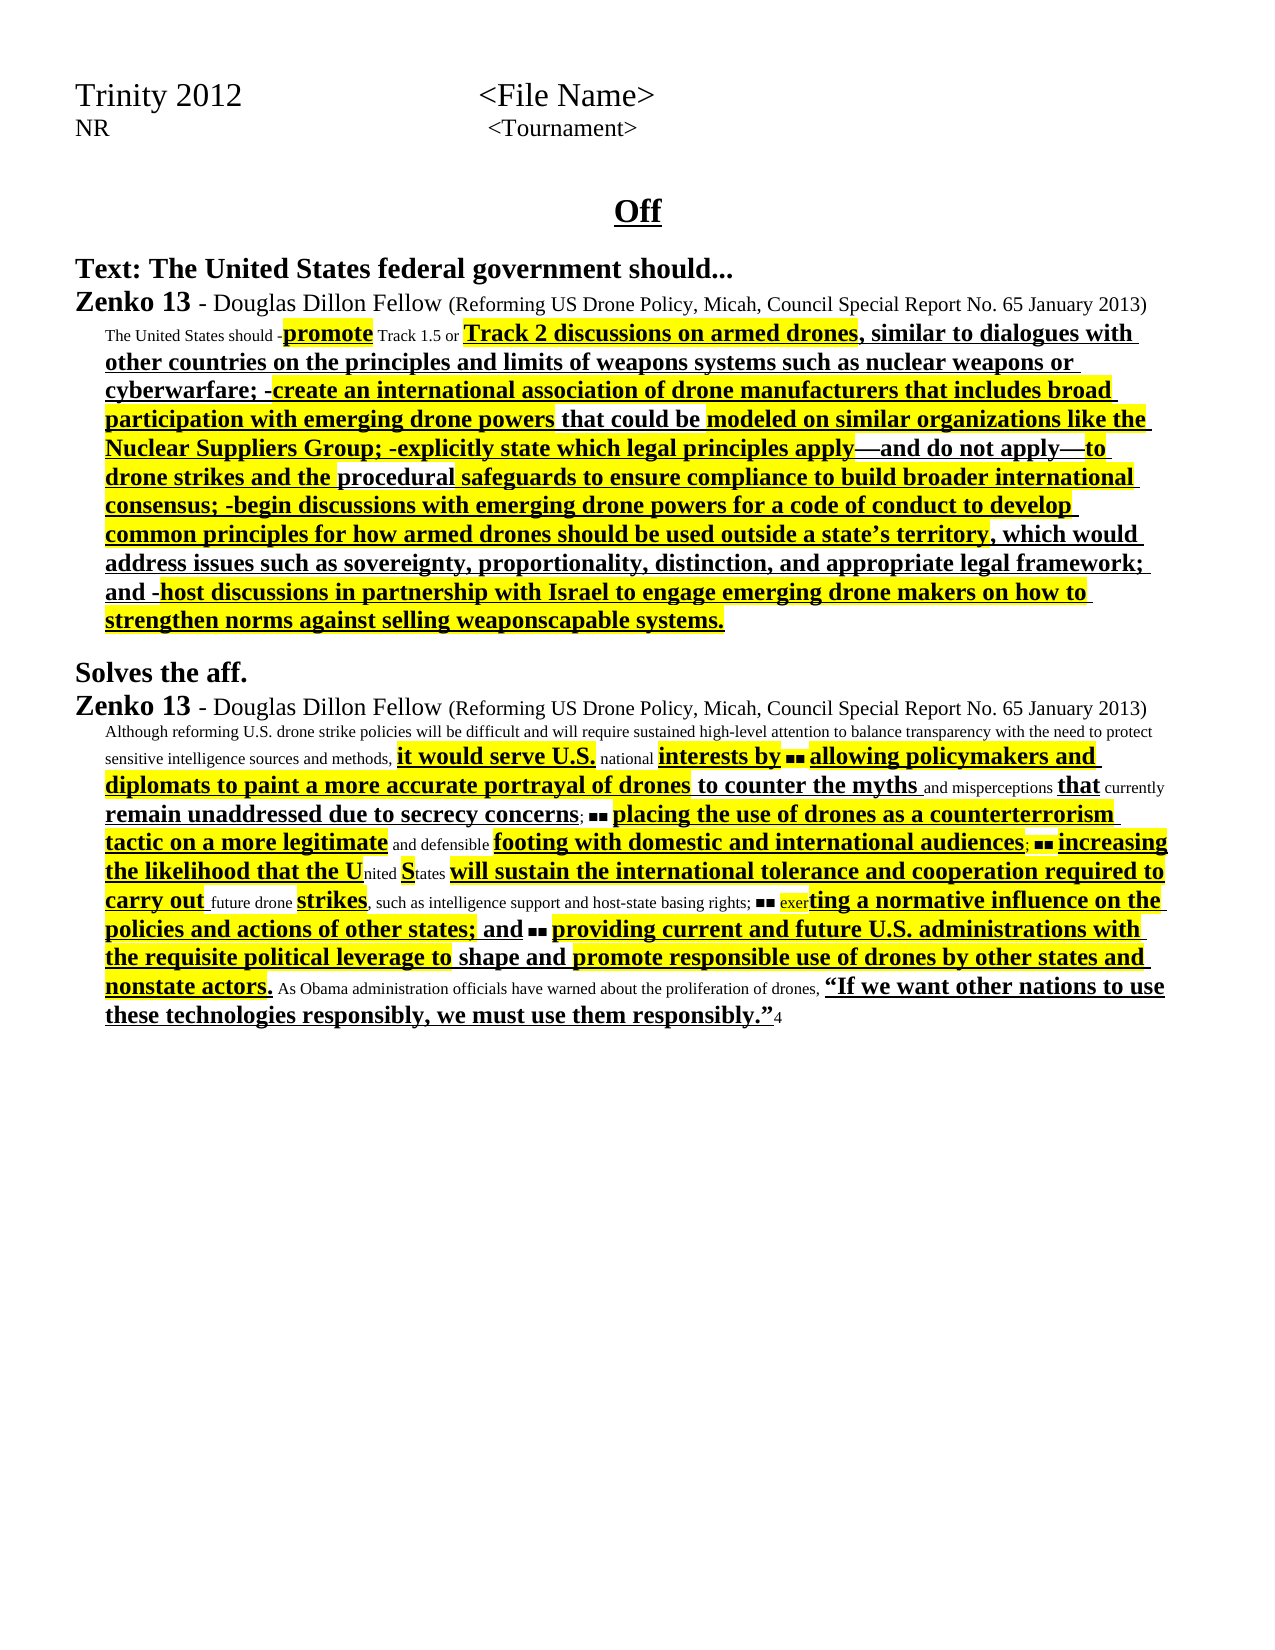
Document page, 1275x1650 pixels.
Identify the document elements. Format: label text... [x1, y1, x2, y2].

subtitle Solves the aff. [75, 655, 1200, 688]
text The United States should -promote Track 1.5 or Track 2 discussions on armed drones, similar to dialogues with other countries on the principles and limits of weapons systems such as nuclear weapons or cyberwarfare; -create an international association of drone manufacturers that includes broad participation with emerging drone powers that could be modeled on similar organizations like the Nuclear Suppliers Group; -explicitly state which legal principles apply—and do not apply—to drone strikes and the procedural safeguards to ensure compliance to build broader international consensus; -begin discussions with emerging drone powers for a code of conduct to develop common principles for how armed drones should be used outside a state’s territory, which would address issues such as sovereignty, proportionality, distinction, and appropriate legal framework; and -host discussions in partnership with Israel to engage emerging drone makers on how to strengthen norms against selling weaponscapable systems. [105, 318, 1170, 634]
subtitle Off [75, 192, 1200, 230]
text Zenko 13 - Douglas Dillon Fellow (Reforming US Drone Policy, Micah, Council Special Report No. 65 January 2013) [75, 284, 1200, 318]
text Although reforming U.S. drone strike policies will be difficult and will require sustained high-level attention to balance transparency with the need to protect sensitive intelligence sources and methods, it would serve U.S. national interests by ■■ allowing policymakers and diplomats to paint a more accurate portrayal of drones to counter the myths and misperceptions that currently remain unaddressed due to secrecy concerns; ■■ placing the use of drones as a counterterrorism tactic on a more legitimate and defensible footing with domestic and international audiences; ■■ increasing the likelihood that the United States will sustain the international tolerance and cooperation required to carry out future drone strikes, such as intelligence support and host-state basing rights; ■■ exerting a normative influence on the policies and actions of other states; and ■■ providing current and future U.S. administrations with the requisite political leverage to shape and promote responsible use of drones by other states and nonstate actors. As Obama administration officials have warned about the proliferation of drones, “If we want other nations to use these technologies responsibly, we must use them responsibly.”4 [105, 722, 1170, 1029]
subtitle Text: The United States federal government should... [75, 251, 1200, 284]
text Zenko 13 - Douglas Dillon Fellow (Reforming US Drone Policy, Micah, Council Special Report No. 65 January 2013) [75, 688, 1200, 722]
